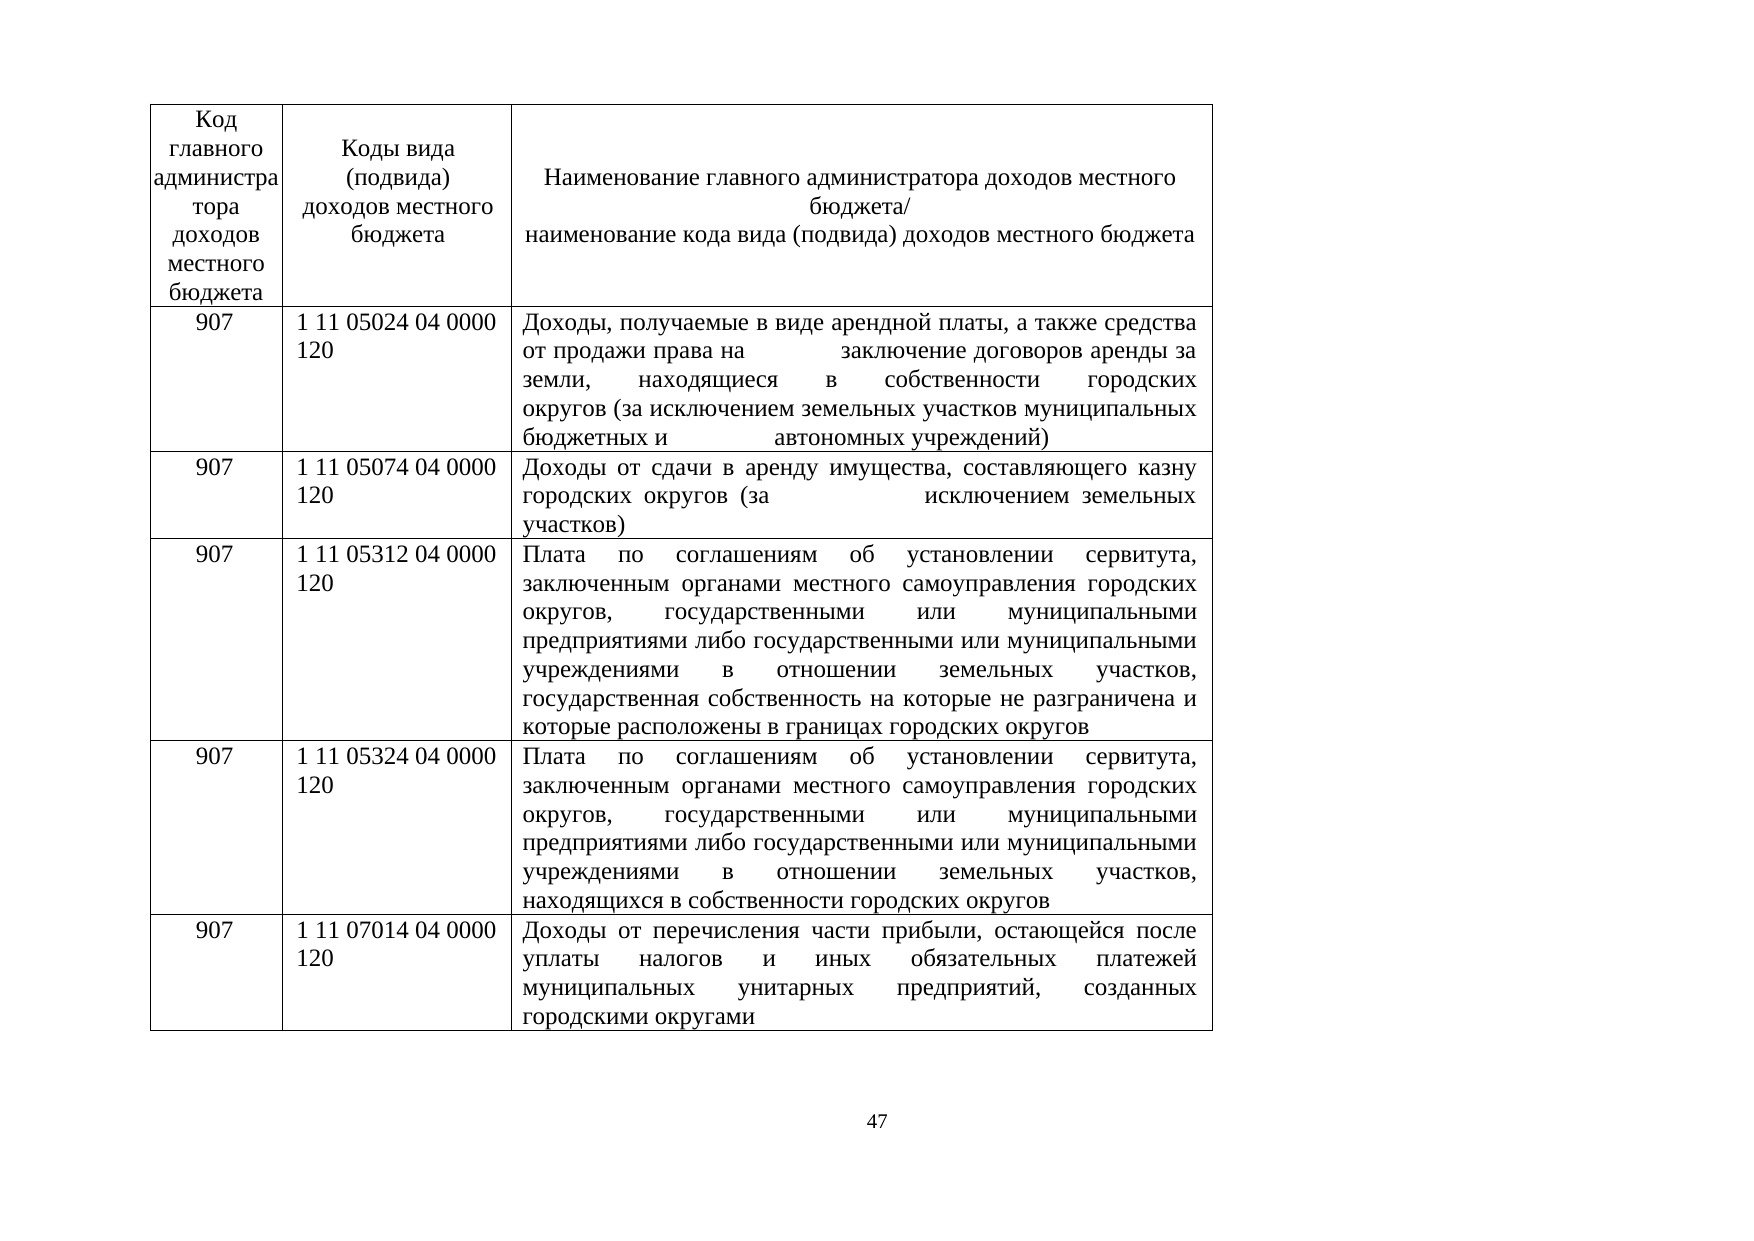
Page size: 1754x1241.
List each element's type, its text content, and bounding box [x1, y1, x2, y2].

table_cell Доходы от сдачи в аренду имущества, составляющего казну городских округов (за исключением земельных участков) [512, 452, 1212, 538]
table_cell 907 [151, 307, 282, 451]
table_cell 907 [151, 452, 282, 538]
table_cell 1 11 05024 04 0000 120 [283, 307, 511, 451]
table_header Наименование главного администратора доходов местного бюджета/ наименование кода вида (подвида) доходов местного бюджета [512, 105, 1212, 306]
table_cell 907 [151, 915, 282, 1030]
table_cell Доходы, получаемые в виде арендной платы, а также средства от продажи права на заключение договоров аренды за земли, находящиеся в собственности городских округов (за исключением земельных участков муниципальных бюджетных и автономных учреждений) [512, 307, 1212, 451]
table_cell 907 [151, 539, 282, 740]
table_cell 1 11 05312 04 0000 120 [283, 539, 511, 740]
table_header Коды вида (подвида) доходов местного бюджета [283, 105, 511, 306]
table_cell 1 11 05324 04 0000 120 [283, 741, 511, 914]
table_cell Плата по соглашениям об установлении сервитута, заключенным органами местного самоуправления городских округов, государственными или муниципальными предприятиями либо государственными или муниципальными учреждениями в отношении земельных участков, находящихся в собственности городских округов [512, 741, 1212, 914]
table_cell 1 11 05074 04 0000 120 [283, 452, 511, 538]
table_header Код главного администратора доходов местного бюджета [151, 105, 282, 306]
table_cell 907 [151, 741, 282, 914]
table_cell Доходы от перечисления части прибыли, остающейся после уплаты налогов и иных обязательных платежей муниципальных унитарных предприятий, созданных городскими округами [512, 915, 1212, 1030]
table_cell 1 11 07014 04 0000 120 [283, 915, 511, 1030]
table_cell Плата по соглашениям об установлении сервитута, заключенным органами местного самоуправления городских округов, государственными или муниципальными предприятиями либо государственными или муниципальными учреждениями в отношении земельных участков, государственная собственность на которые не разграничена и которые расположены в границах городских округов [512, 539, 1212, 740]
